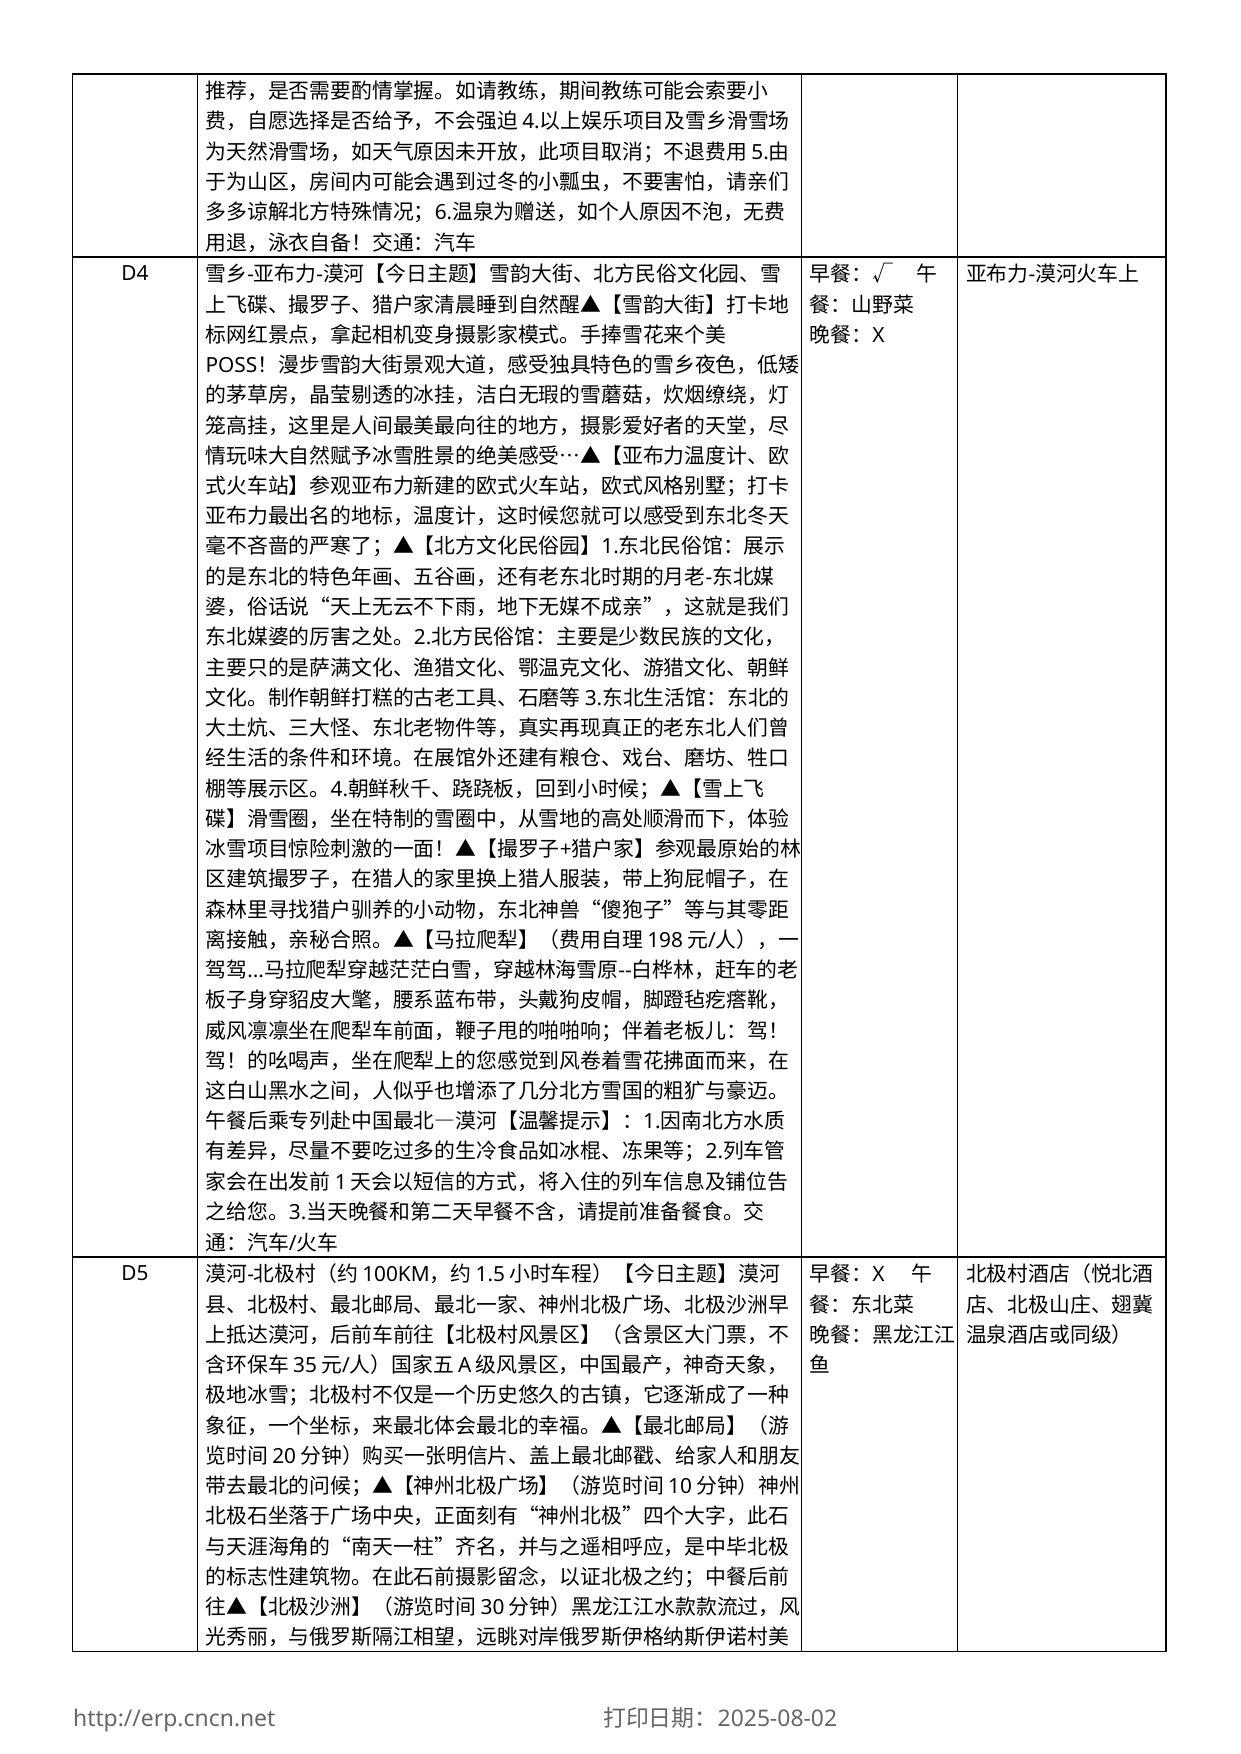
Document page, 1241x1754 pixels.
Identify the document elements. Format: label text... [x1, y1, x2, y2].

table_cell 雪乡 [198, 75, 801, 256]
table_cell 早餐：√ 午餐：山野菜 晚餐：X [802, 258, 957, 1256]
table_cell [802, 1258, 957, 1651]
table_cell D5 [73, 1258, 197, 1651]
table_cell D4 [73, 258, 197, 1256]
table_cell 亚布力-漠河火车上 [958, 258, 1165, 1256]
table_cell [802, 75, 957, 256]
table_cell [198, 1258, 801, 1651]
table_cell 雪乡-亚布力-漠河 [198, 258, 801, 1256]
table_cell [958, 1258, 1165, 1651]
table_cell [958, 75, 1165, 256]
table_cell D3 [73, 75, 197, 256]
